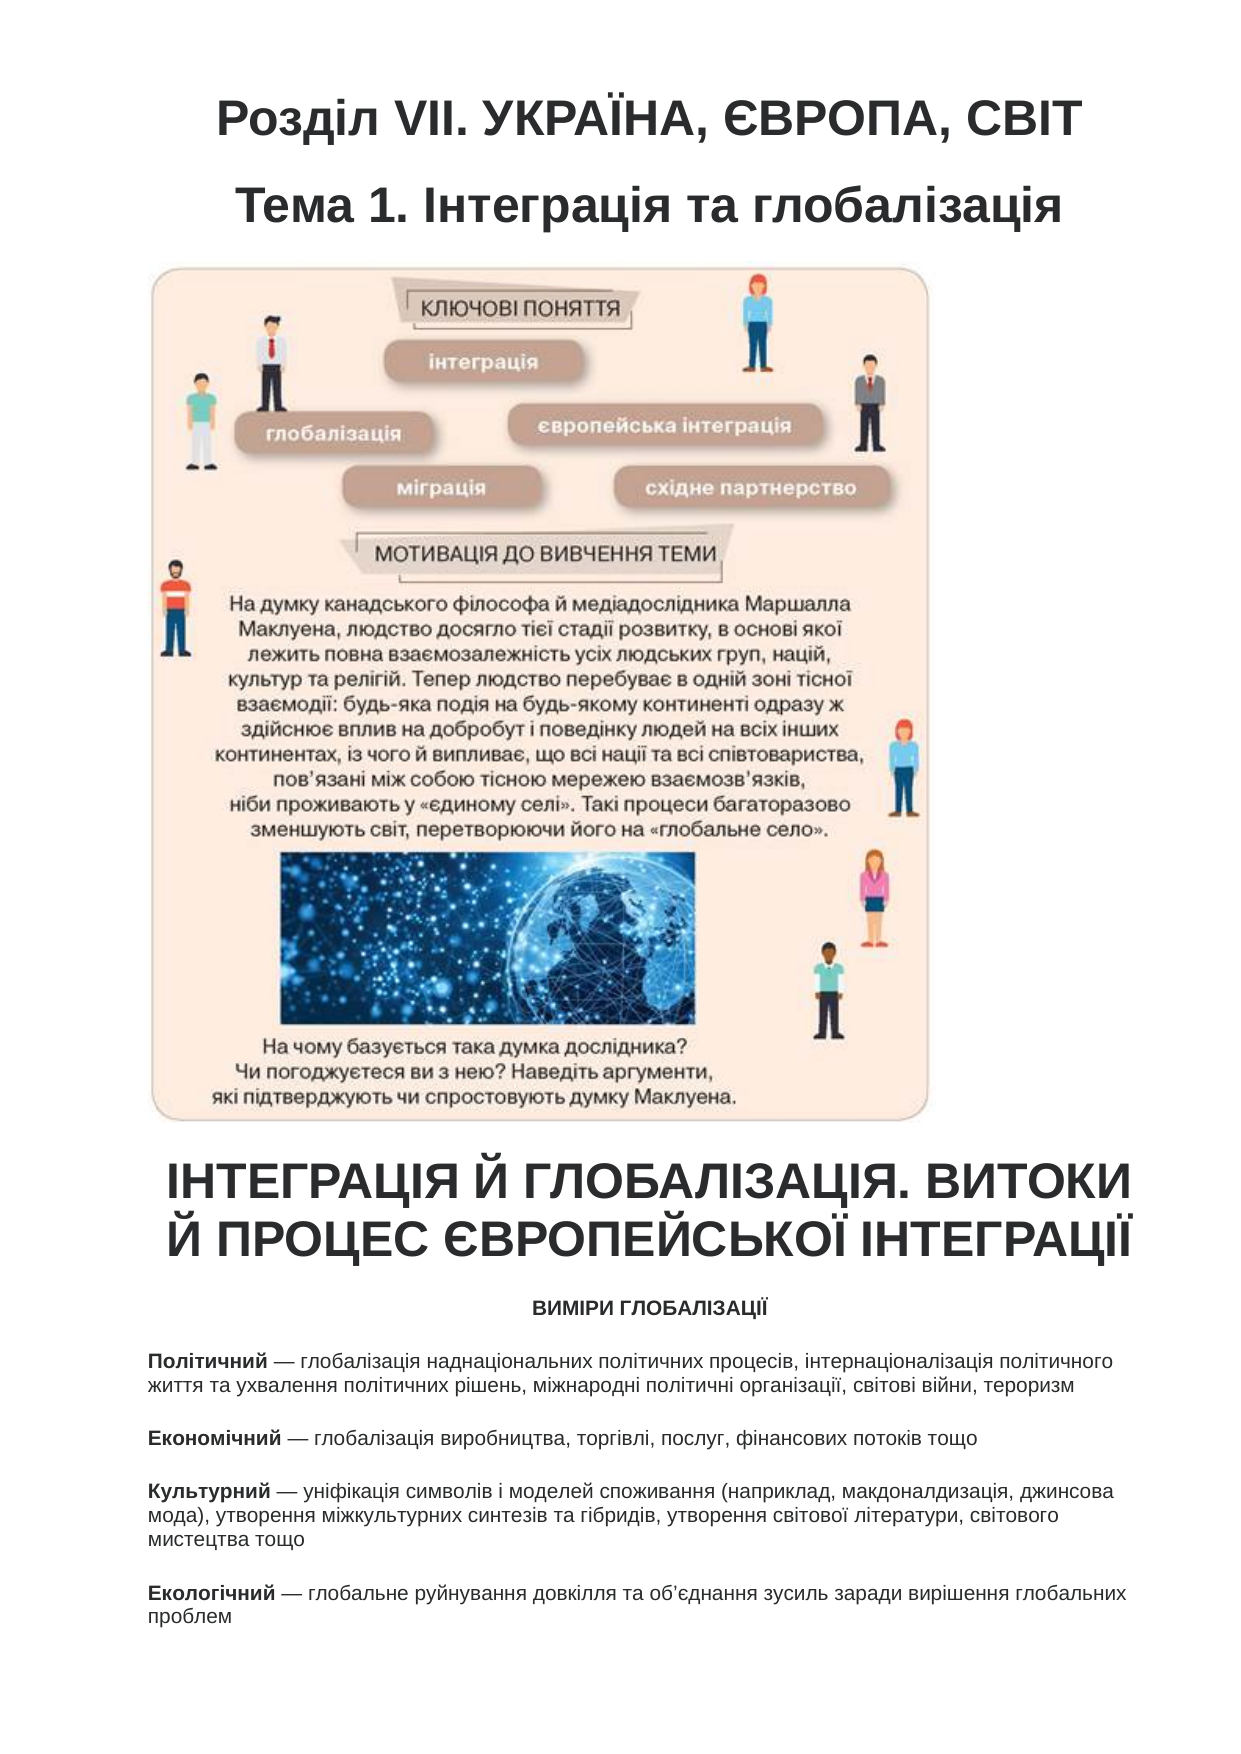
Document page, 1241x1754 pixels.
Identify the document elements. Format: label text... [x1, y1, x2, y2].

text Культурний — уніфікація символів і моделей споживання (наприклад, макдоналдизація, джинсова мода), утворення міжкультурних синтезів та гібридів, утворення світової літератури, світового мистецтва тощо [148, 1479, 1152, 1551]
text ВИМІРИ ГЛОБАЛІЗАЦІЇ [148, 1296, 1152, 1320]
picture [147, 261, 936, 1123]
text Політичний — глобалізація наднаціональних політичних процесів, інтернаціоналізація політичного життя та ухвалення політичних рішень, міжнародні політичні організації, світові війни, тероризм [148, 1349, 1152, 1397]
text Екологічний — глобальне руйнування довкілля та об’єднання зусиль заради вирішення глобальних проблем [148, 1580, 1152, 1628]
text Розділ VII. УКРАЇНА, ЄВРОПА, СВІТ [148, 88, 1152, 146]
text ІНТЕГРАЦІЯ Й ГЛОБАЛІЗАЦІЯ. ВИТОКИ Й ПРОЦЕС ЄВРОПЕЙСЬКОЇ ІНТЕГРАЦІЇ [148, 1152, 1152, 1267]
text Тема 1. Інтеграція та глобалізація [148, 175, 1152, 233]
text Економічний — глобалізація виробництва, торгівлі, послуг, фінансових потоків тощо [148, 1426, 1152, 1450]
